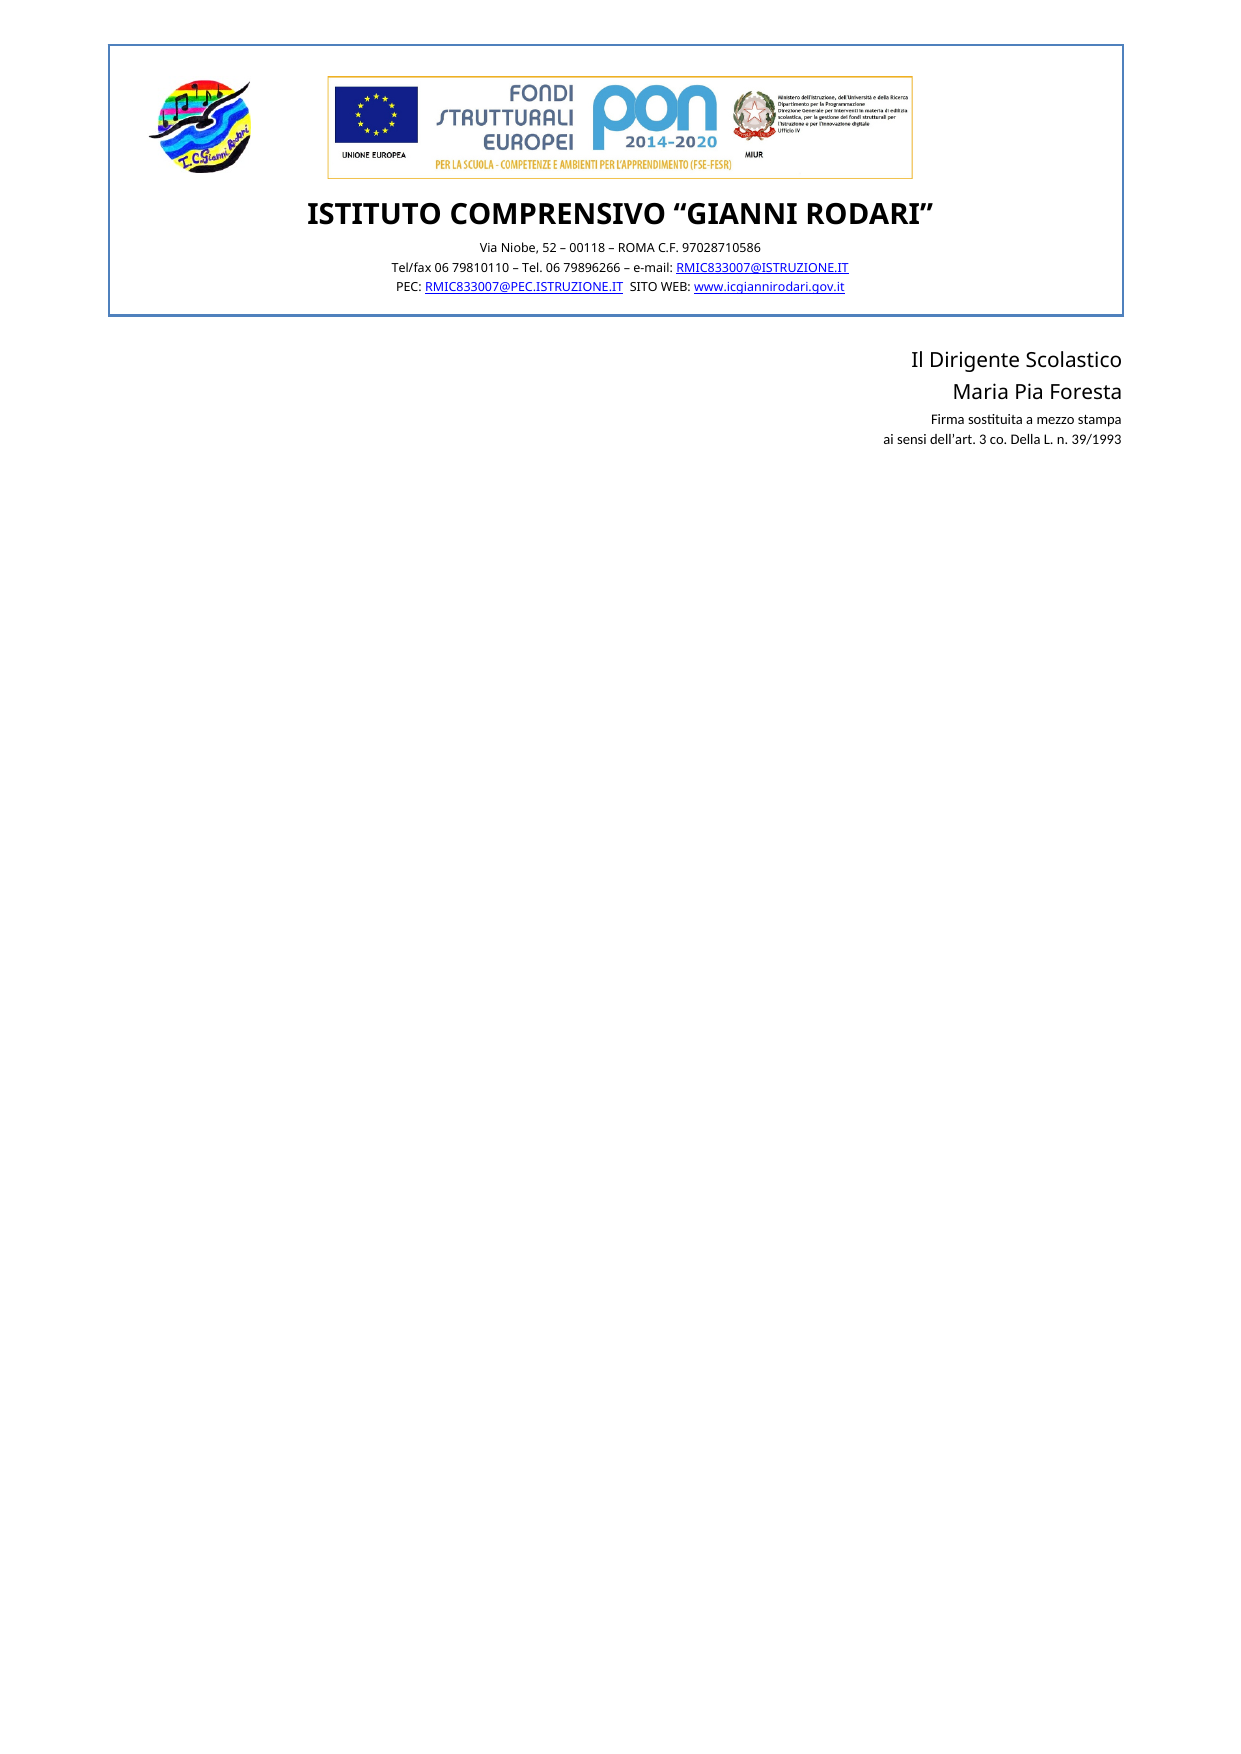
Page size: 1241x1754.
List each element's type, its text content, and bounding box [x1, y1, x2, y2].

text ai sensi dell’art. 3 co. Della L. n. 39/1993 [561, 430, 1122, 448]
text Il Dirigente Scolastico [118, 345, 1122, 373]
picture [327, 76, 913, 179]
text Firma sostituita a mezzo stampa [561, 410, 1122, 428]
picture [146, 76, 251, 173]
text Maria Pia Foresta [118, 377, 1122, 406]
